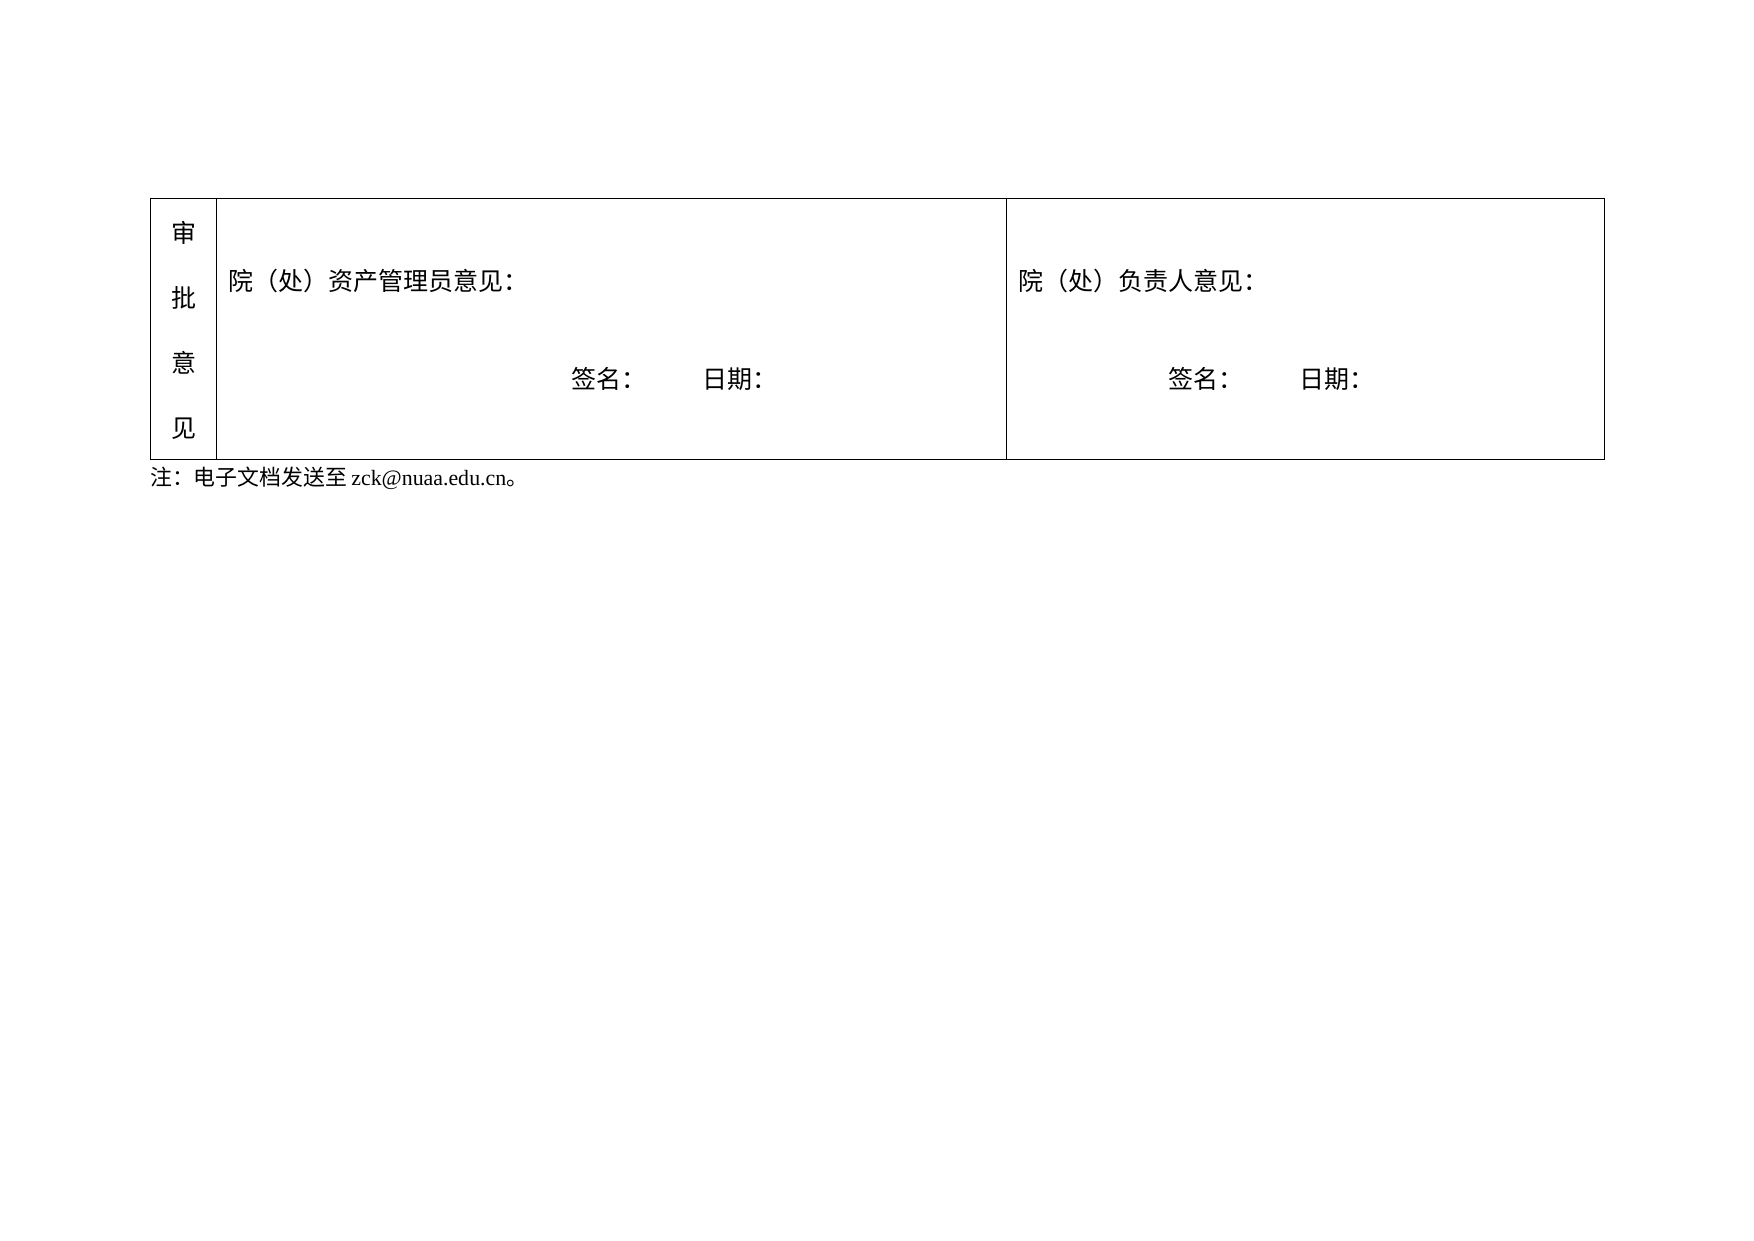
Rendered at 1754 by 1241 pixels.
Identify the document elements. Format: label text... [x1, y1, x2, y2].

table_cell 院（处）负责人意见： 签名： 日期： [1007, 199, 1604, 459]
table_cell 院（处）资产管理员意见： 签名： 日期： [217, 199, 1006, 459]
text 注：电子文档发送至zck@nuaa.edu.cn。 [150, 460, 1604, 492]
table_cell 审批意见 [151, 199, 216, 459]
